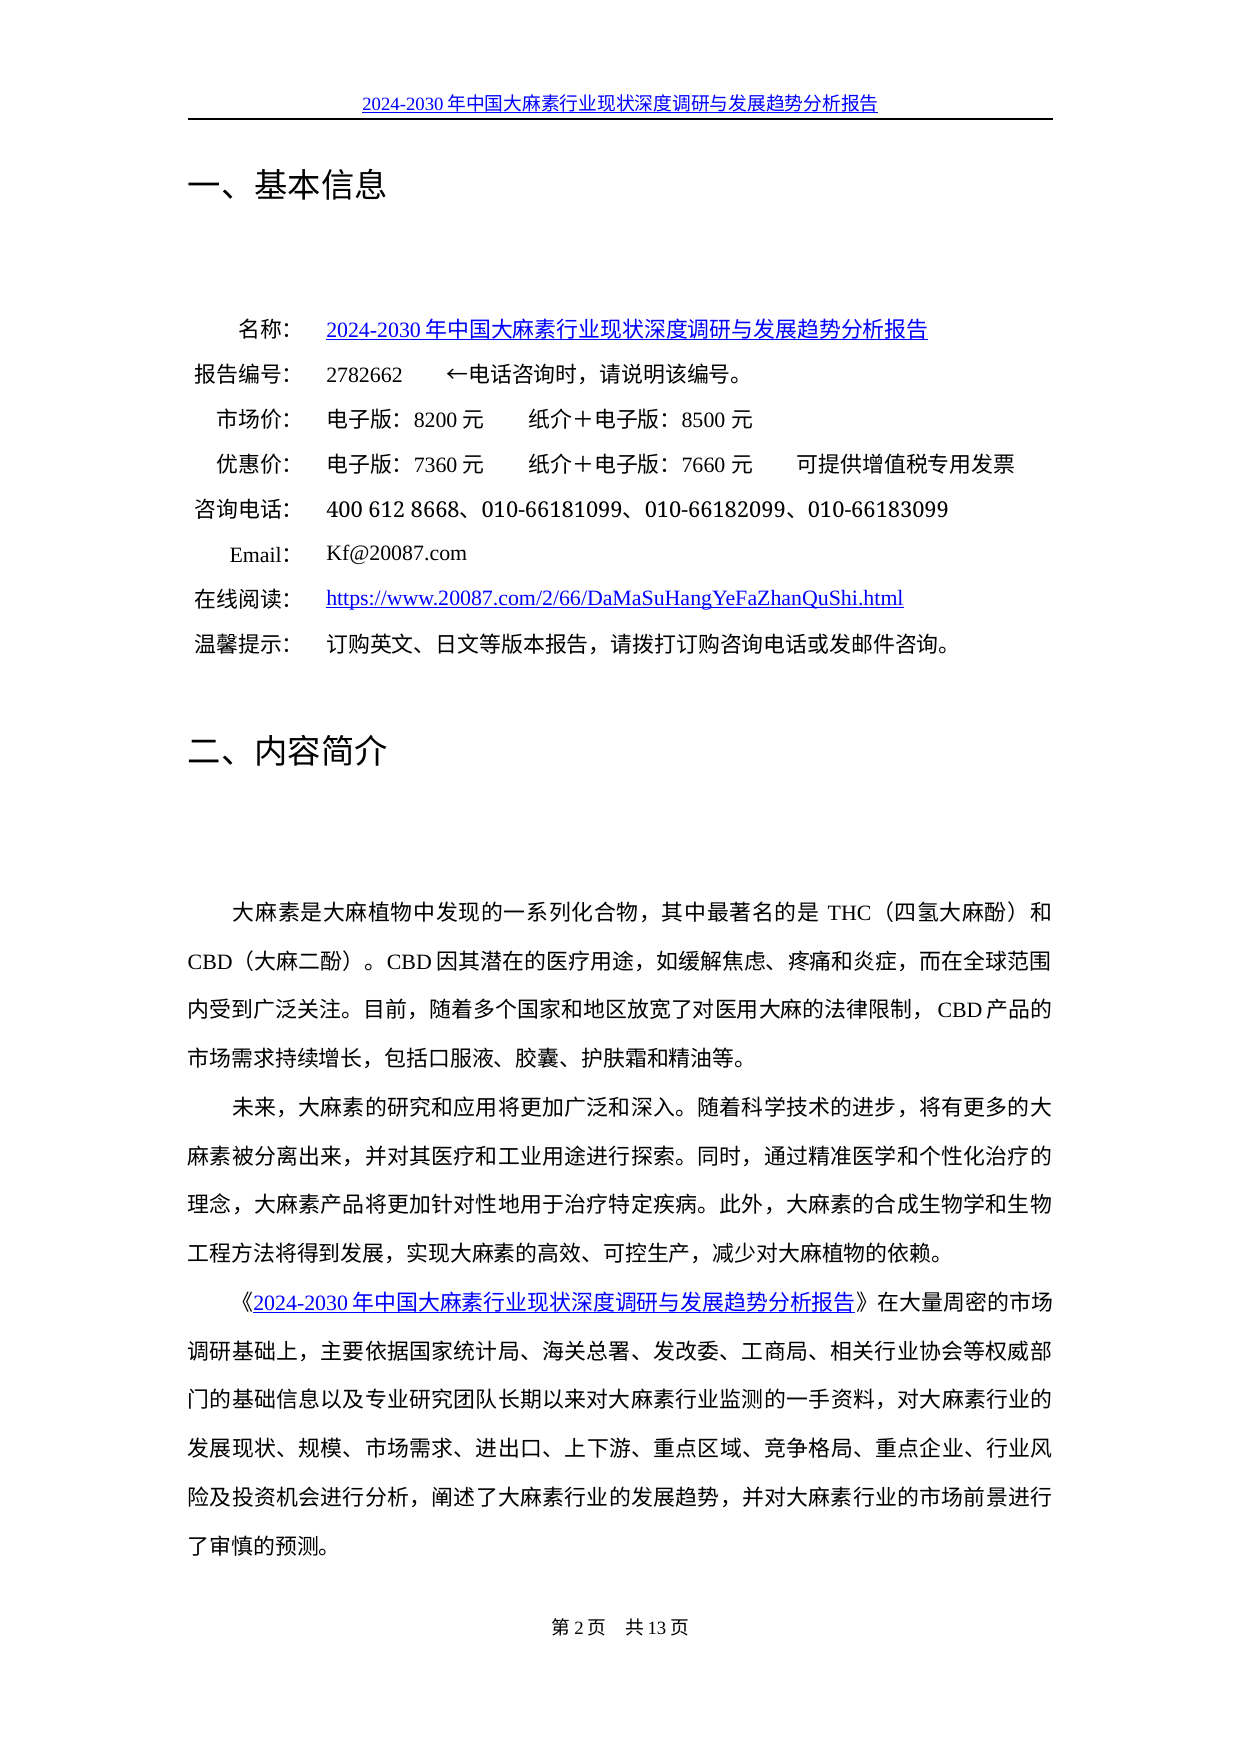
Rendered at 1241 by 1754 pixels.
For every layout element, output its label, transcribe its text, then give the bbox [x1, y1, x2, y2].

table_cell 咨询电话： [167, 492, 315, 537]
table_cell 温馨提示： [167, 627, 315, 672]
table_cell 订购英文、日文等版本报告，请拨打订购咨询电话或发邮件咨询。 [315, 627, 1073, 672]
table_cell Email： [167, 537, 315, 582]
table_cell 在线阅读： [167, 582, 315, 627]
table_cell 优惠价： [167, 447, 315, 492]
table_cell [315, 582, 1073, 627]
table_header 名称： [167, 312, 315, 357]
table_cell 电子版：8200 元 纸介＋电子版：8500 元 [315, 402, 1073, 447]
table_cell 电子版：7360 元 纸介＋电子版：7660 元 可提供增值税专用发票 [315, 447, 1073, 492]
table_cell 报告编号： [167, 357, 315, 402]
table_header 2024-2030年中国大麻素行业现状深度调研与发展趋势分析报告 [315, 312, 1073, 357]
table_cell 400 612 8668、010-66181099、010-66182099、010-66183099 [315, 492, 1073, 537]
table_cell 市场价： [167, 402, 315, 447]
title 二、内容简介 [187, 717, 1053, 782]
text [187, 894, 1053, 1561]
table_cell 2782662 ←电话咨询时，请说明该编号。 [315, 357, 1073, 402]
title 一、基本信息 [187, 150, 1053, 215]
table_cell Kf@20087.com [315, 537, 1073, 582]
